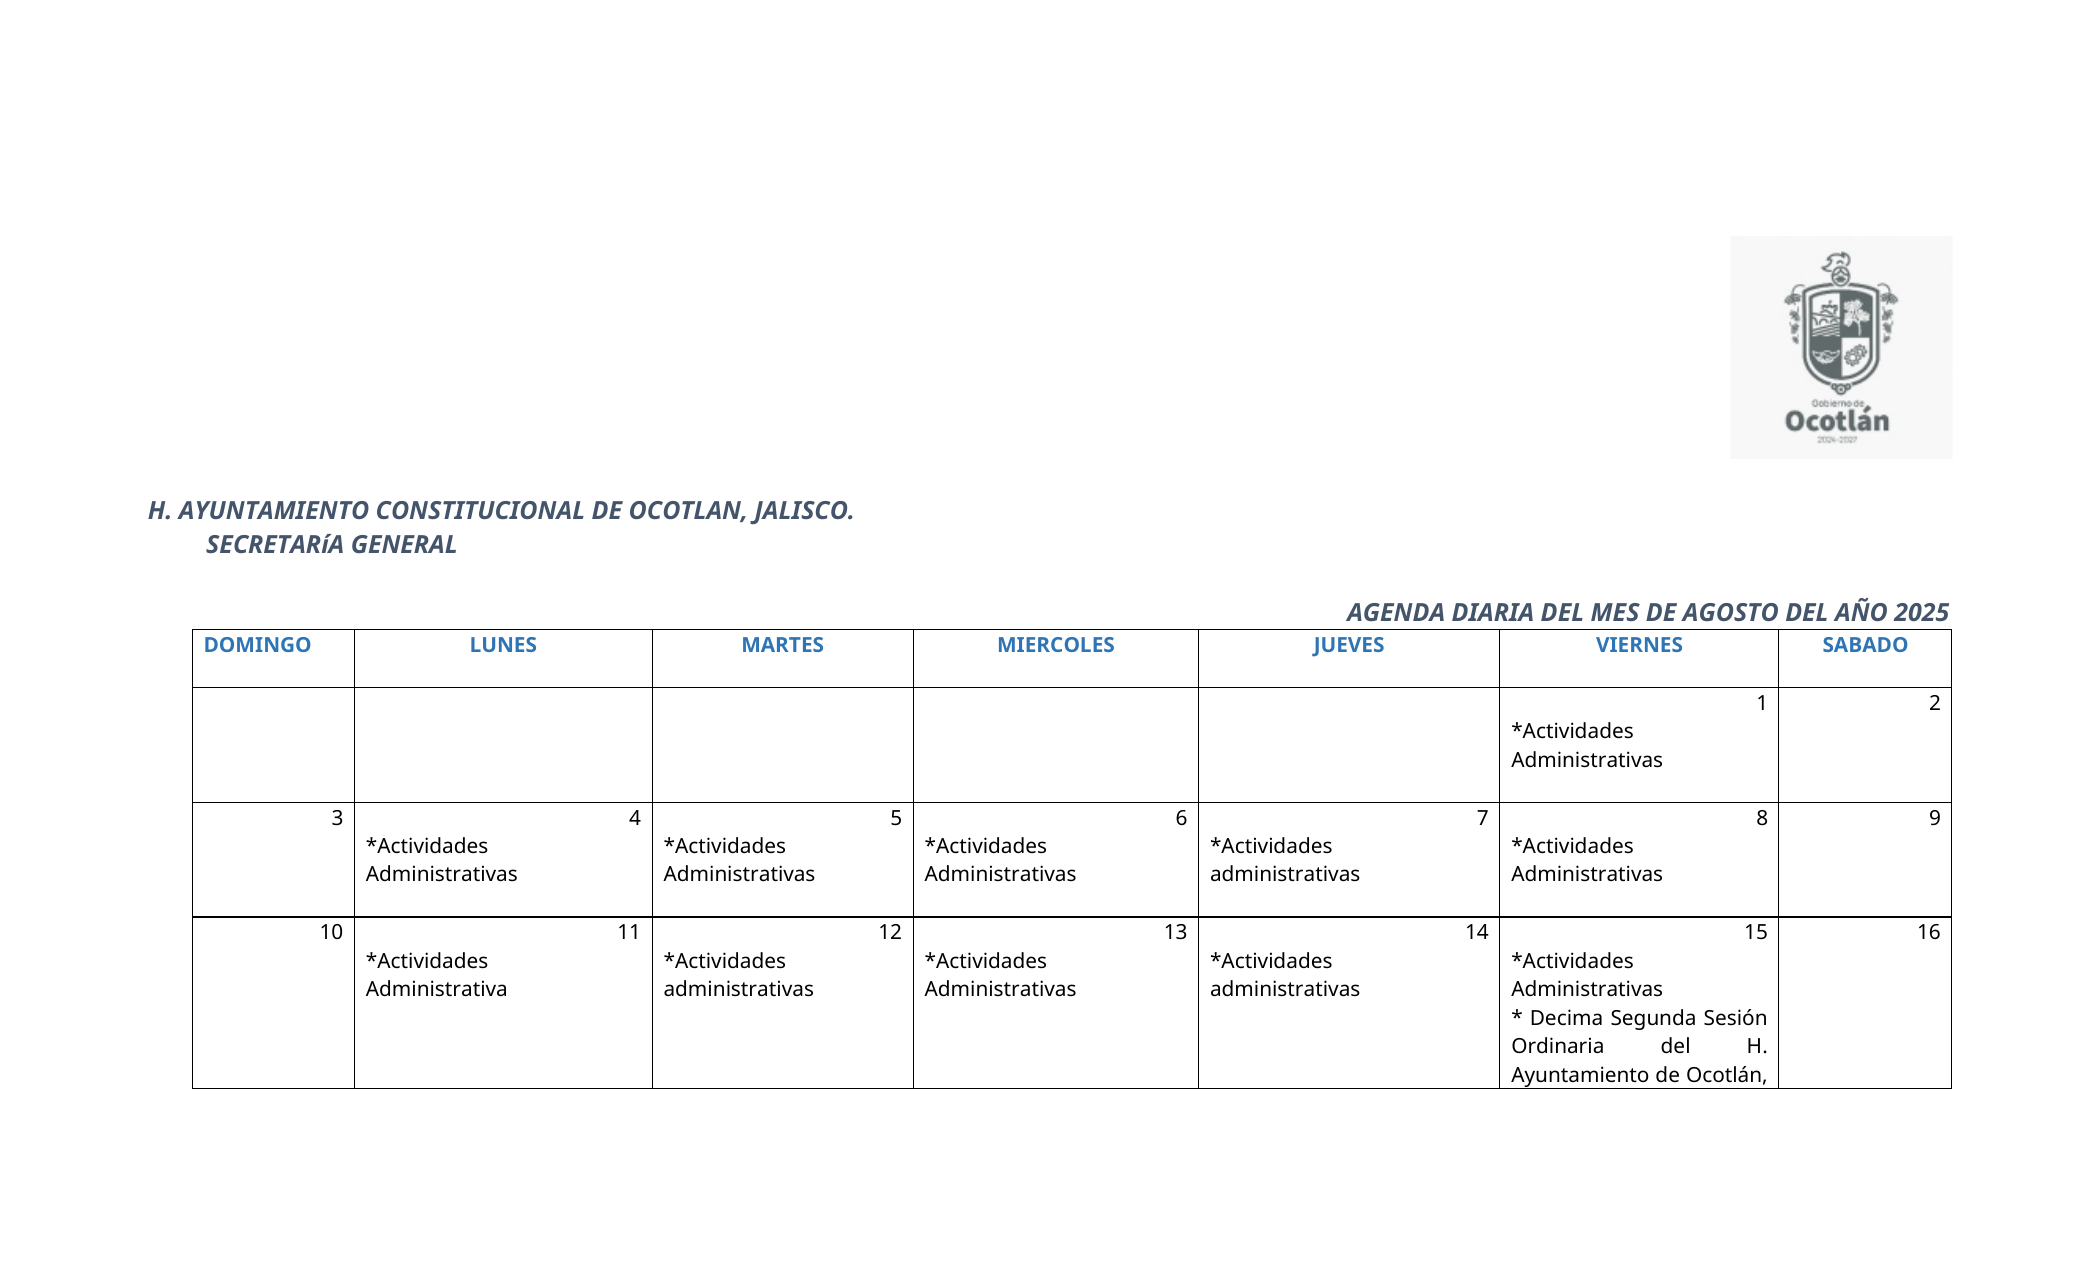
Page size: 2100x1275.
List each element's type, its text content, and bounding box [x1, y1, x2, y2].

table_cell 7 *Actividades administrativas [1199, 803, 1499, 916]
table_cell 16 [1779, 918, 1951, 1088]
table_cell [1199, 918, 1499, 1088]
table_cell [914, 688, 1198, 802]
table_cell [1199, 688, 1499, 802]
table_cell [1500, 918, 1778, 1088]
table_cell 5 *Actividades Administrativas [653, 803, 913, 916]
table_cell 4 *Actividades Administrativas [355, 803, 652, 916]
table_header DOMINGO [193, 630, 354, 687]
table_cell [193, 688, 354, 802]
table_cell 1 *Actividades Administrativas [1500, 688, 1778, 802]
picture [1730, 236, 1953, 459]
table_header VIERNES [1500, 630, 1778, 687]
table_header SABADO [1779, 630, 1951, 687]
table_cell 3 [193, 803, 354, 916]
table_cell 6 *Actividades Administrativas [914, 803, 1198, 916]
text SECRETARíA GENERAL [148, 527, 1952, 561]
table_cell [653, 688, 913, 802]
table_header MARTES [653, 630, 913, 687]
text AGENDA DIARIA DEL MES DE AGOSTO DEL AÑO 2025 [148, 595, 1952, 629]
table_header JUEVES [1199, 630, 1499, 687]
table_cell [914, 918, 1198, 1088]
table_cell [355, 688, 652, 802]
text H. AYUNTAMIENTO CONSTITUCIONAL DE OCOTLAN, JALISCO. [148, 493, 1952, 527]
table_cell 8 *Actividades Administrativas [1500, 803, 1778, 916]
table_header LUNES [355, 630, 652, 687]
table_header MIERCOLES [914, 630, 1198, 687]
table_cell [355, 918, 652, 1088]
table_cell 2 [1779, 688, 1951, 802]
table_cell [653, 918, 913, 1088]
table_cell 9 [1779, 803, 1951, 916]
table_cell 10 [193, 918, 354, 1088]
